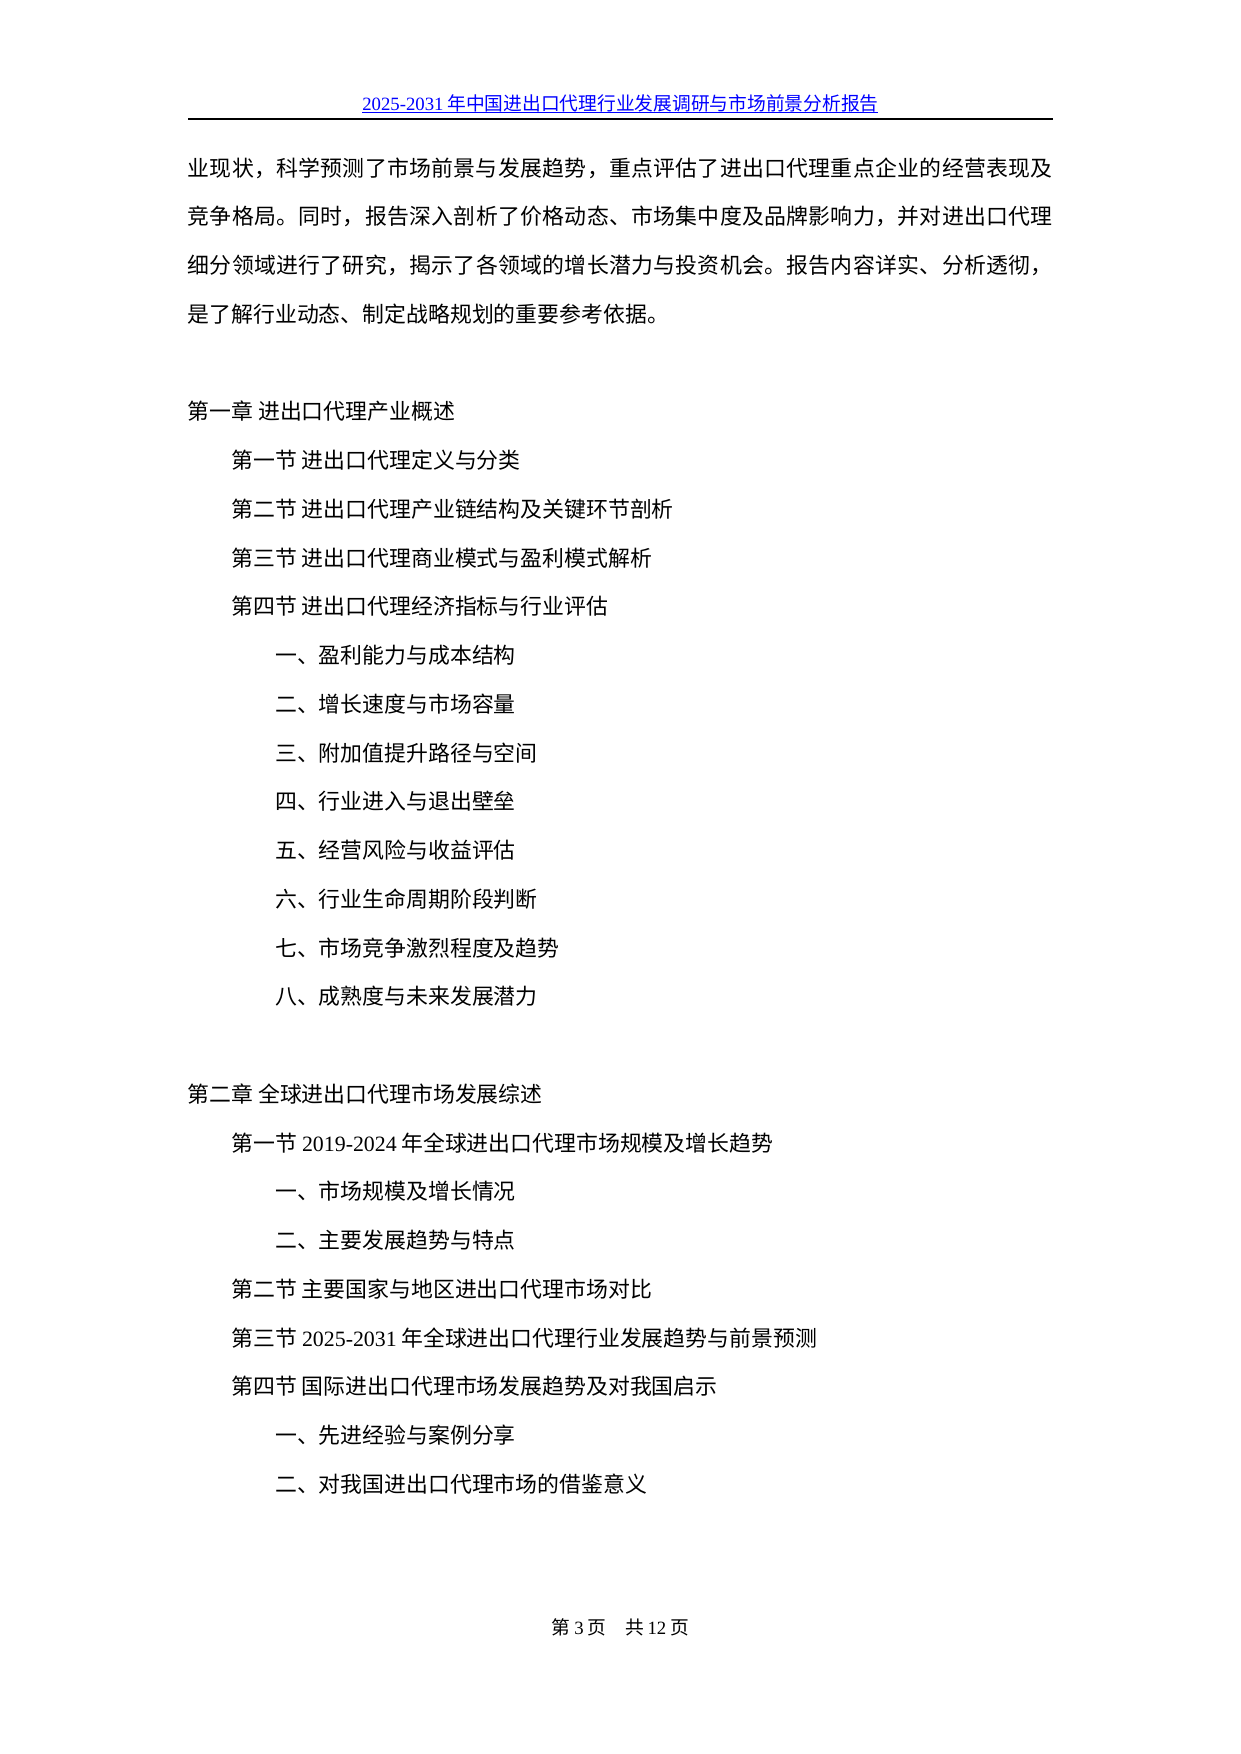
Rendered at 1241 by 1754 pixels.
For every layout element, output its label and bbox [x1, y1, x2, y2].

text [187, 150, 1053, 1499]
